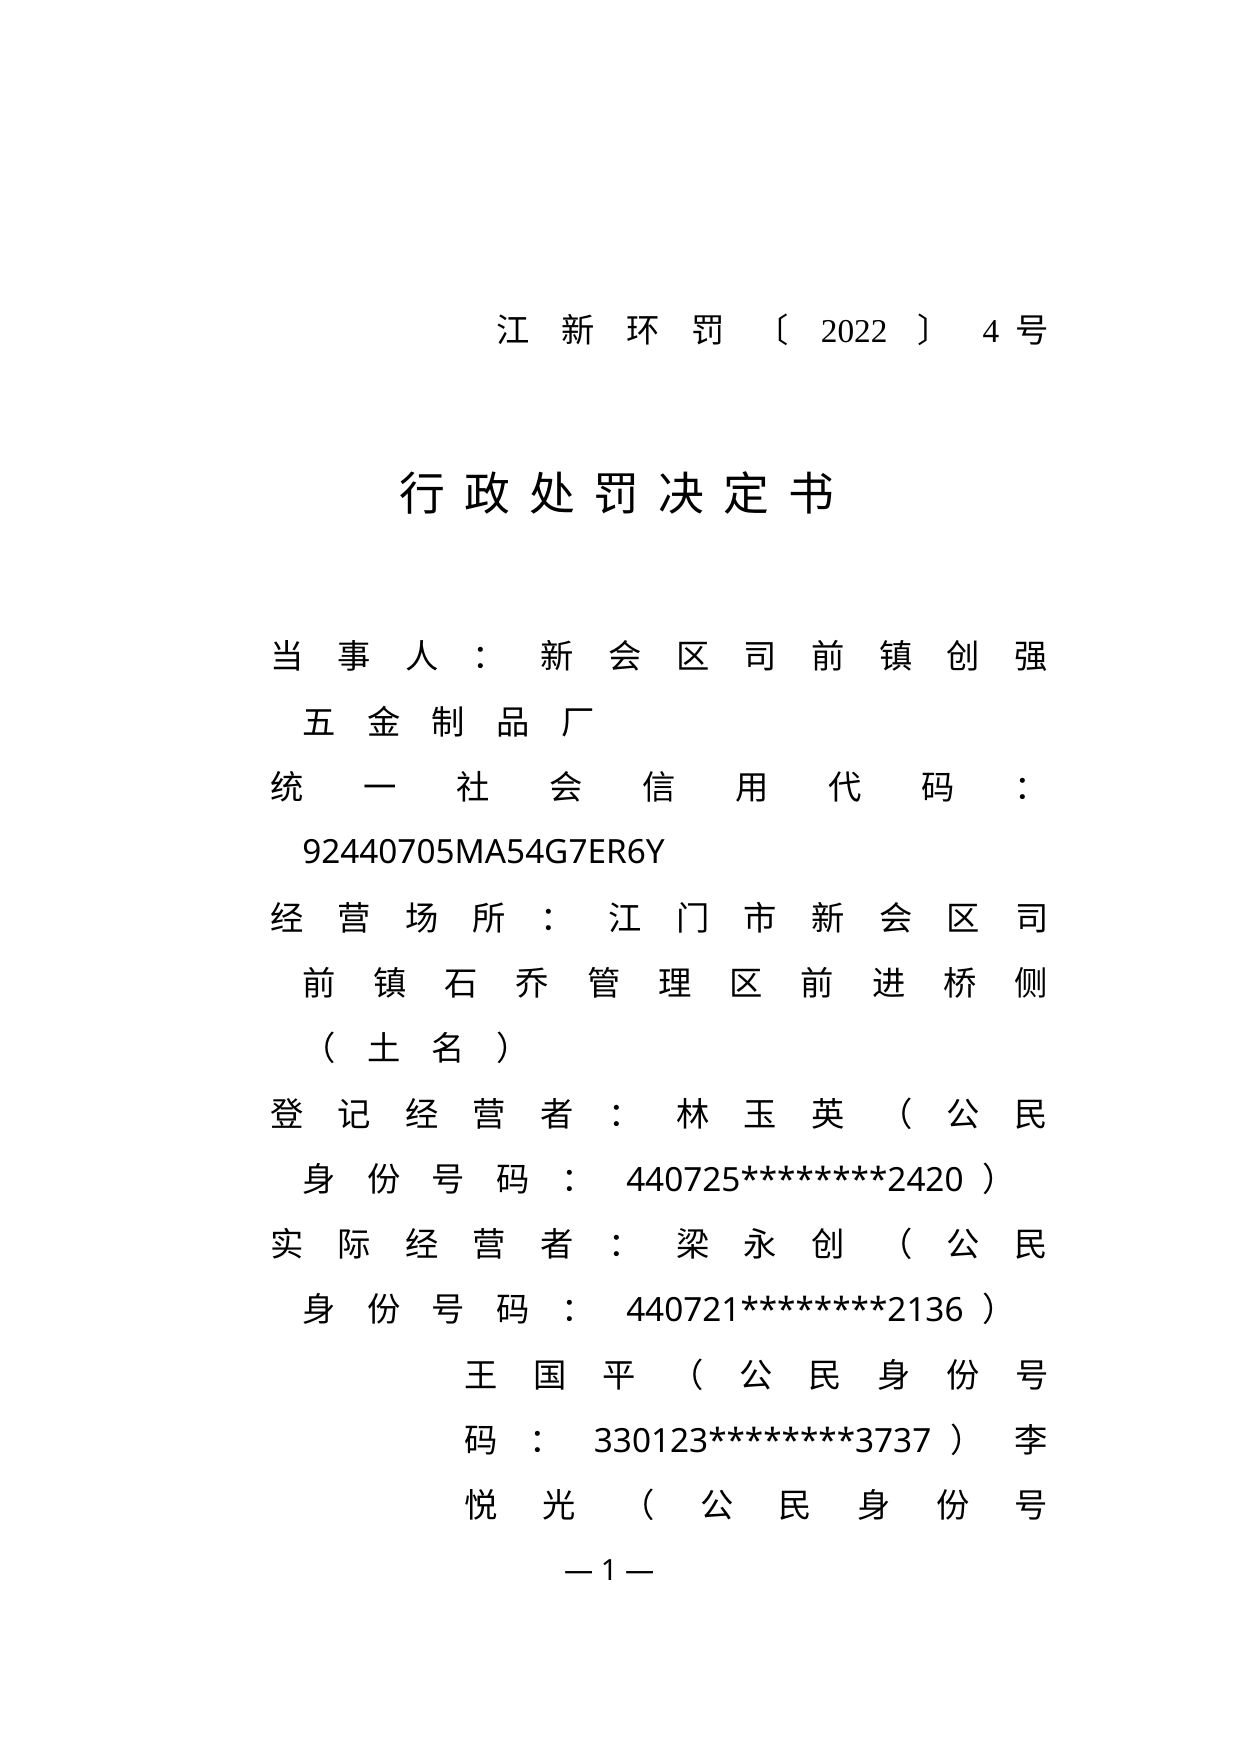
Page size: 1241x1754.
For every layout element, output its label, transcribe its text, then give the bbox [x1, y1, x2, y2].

text 当事人：新会区司前镇创强五金制品厂 [237, 622, 1079, 752]
text 实际经营者：梁永创（公民身份号码：440721********2136） [237, 1209, 1079, 1340]
text 登记经营者：林玉英（公民身份号码：440725********2420） [237, 1079, 1079, 1209]
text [432, 1340, 1079, 1536]
text 经营场所：江门市新会区司前镇石乔管理区前进桥侧（土名） [237, 883, 1079, 1079]
text 行政处罚决定书 [172, 426, 1079, 556]
text 统一社会信用代码：92440705MA54G7ER6Y [237, 752, 1079, 883]
text 江新环罚〔2022〕4号 [172, 295, 1079, 360]
